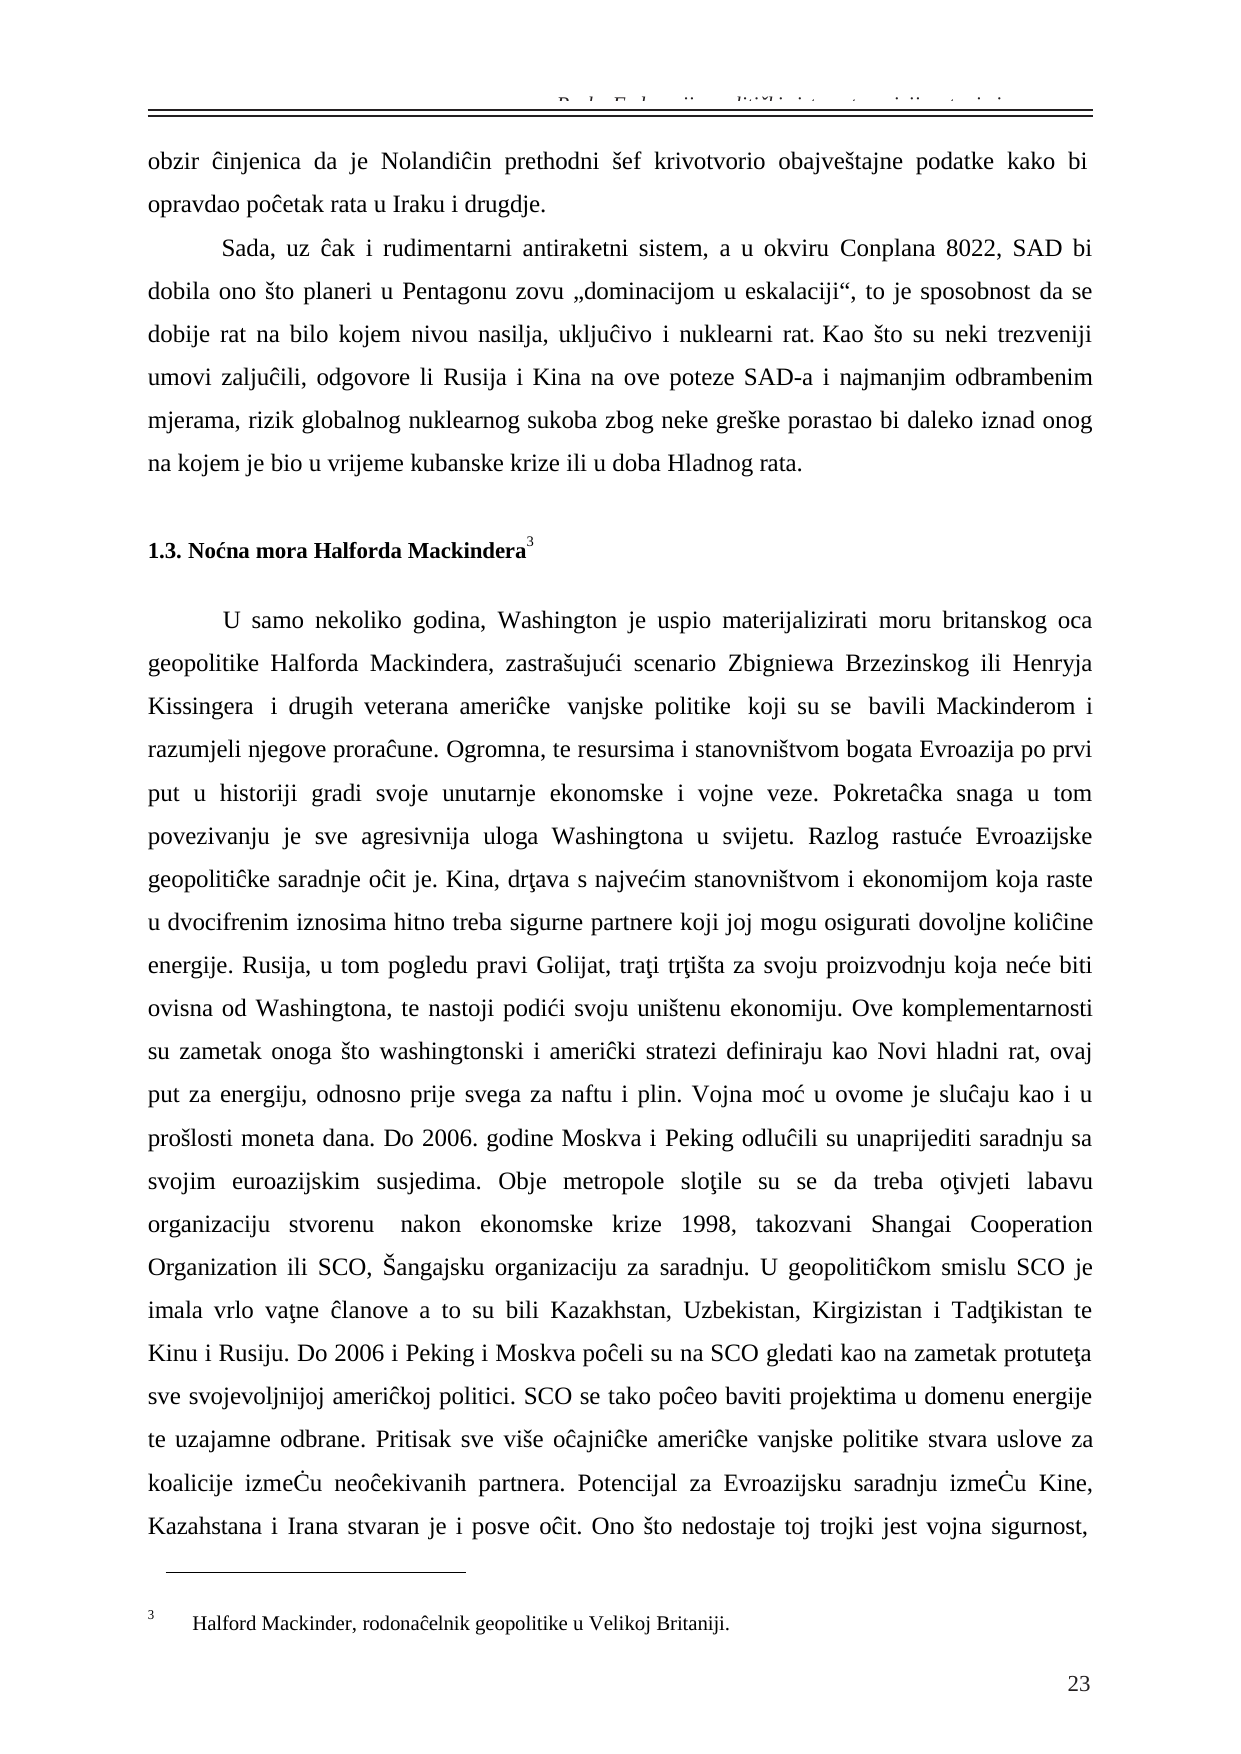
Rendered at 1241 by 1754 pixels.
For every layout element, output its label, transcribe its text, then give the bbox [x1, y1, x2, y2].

text Sada, uz ĉak i rudimentarni antiraketni sistem, a u okviru Conplana 8022, SAD bi dobila ono što planeri u Pentagonu zovu „dominacijom u eskalaciji“, to je sposobnost da se dobije rat na bilo kojem nivou nasilja, ukljuĉivo i nuklearni rat. Kao što su neki trezveniji umovi zaljuĉili, odgovore li Rusija i Kina na ove poteze SAD-a i najmanjim odbrambenim mjerama, rizik globalnog nuklearnog sukoba zbog neke greške porastao bi daleko iznad onog na kojem je bio u vrijeme kubanske krize ili u doba Hladnog rata. [148, 233, 1093, 477]
text 23 [135, 1670, 1090, 1696]
list Noćna mora Halforda Mackindera3 [148, 533, 1105, 563]
text 3 Halford Mackinder, rodonaĉelnik geopolitike u Velikoj Britaniji. [148, 1606, 1105, 1634]
text obzir ĉinjenica da je Nolandiĉin prethodni šef krivotvorio obajveštajne podatke kako bi opravdao poĉetak rata u Iraku i drugdje. [148, 146, 1090, 218]
text U samo nekoliko godina, Washington je uspio materijalizirati moru britanskog oca geopolitike Halforda Mackindera, zastrašujući scenario Zbigniewa Brzezinskog ili Henryja Kissingera i drugih veterana ameriĉke vanjske politike koji su se bavili Mackinderom i razumjeli njegove proraĉune. Ogromna, te resursima i stanovništvom bogata Evroazija po prvi put u historiji gradi svoje unutarnje ekonomske i vojne veze. Pokretaĉka snaga u tom povezivanju je sve agresivnija uloga Washingtona u svijetu. Razlog rastuće Evroazijske geopolitiĉke saradnje oĉit je. Kina, drţava s najvećim stanovništvom i ekonomijom koja raste u dvocifrenim iznosima hitno treba sigurne partnere koji joj mogu osigurati dovoljne koliĉine energije. Rusija, u tom pogledu pravi Golijat, traţi trţišta za svoju proizvodnju koja neće biti ovisna od Washingtona, te nastoji podići svoju uništenu ekonomiju. Ove komplementarnosti su zametak onoga što washingtonski i ameriĉki stratezi definiraju kao Novi hladni rat, ovaj put za energiju, odnosno prije svega za naftu i plin. Vojna moć u ovome je sluĉaju kao i u prošlosti moneta dana. Do 2006. godine Moskva i Peking odluĉili su unaprijediti saradnju sa svojim euroazijskim susjedima. Obje metropole sloţile su se da treba oţivjeti labavu organizaciju stvorenu nakon ekonomske krize 1998, takozvani Shangai Cooperation Organization ili SCO, Šangajsku organizaciju za saradnju. U geopolitiĉkom smislu SCO je imala vrlo vaţne ĉlanove a to su bili Kazakhstan, Uzbekistan, Kirgizistan i Tadţikistan te Kinu i Rusiju. Do 2006 i Peking i Moskva poĉeli su na SCO gledati kao na zametak protuteţa sve svojevoljnijoj ameriĉkoj politici. SCO se tako poĉeo baviti projektima u domenu energije te uzajamne odbrane. Pritisak sve više oĉajniĉke ameriĉke vanjske politike stvara uslove za koalicije izmeĊu neoĉekivanih partnera. Potencijal za Evroazijsku saradnju izmeĊu Kine, Kazahstana i Irana stvaran je i posve oĉit. Ono što nedostaje toj trojki jest vojna sigurnost, [148, 605, 1093, 1539]
